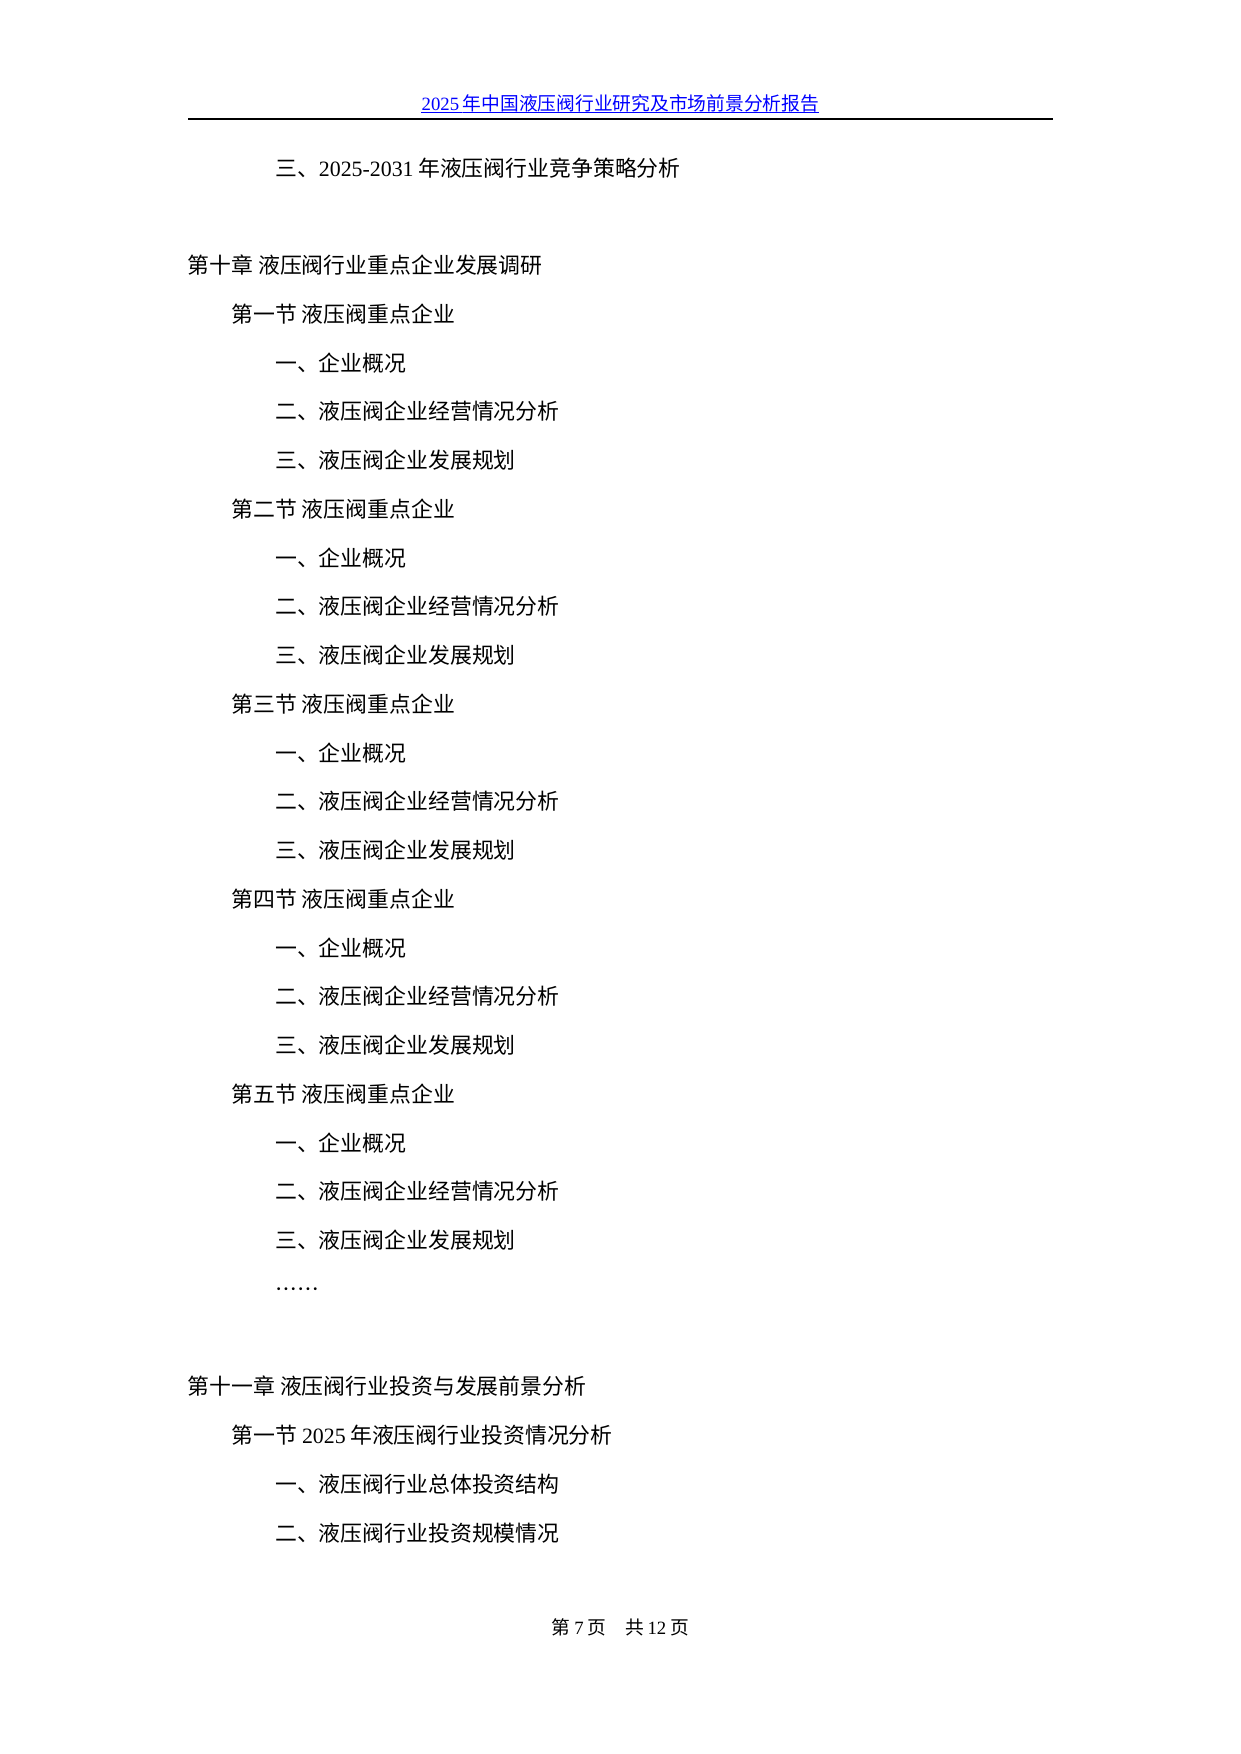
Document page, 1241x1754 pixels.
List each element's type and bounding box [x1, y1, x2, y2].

text [187, 150, 1053, 1548]
